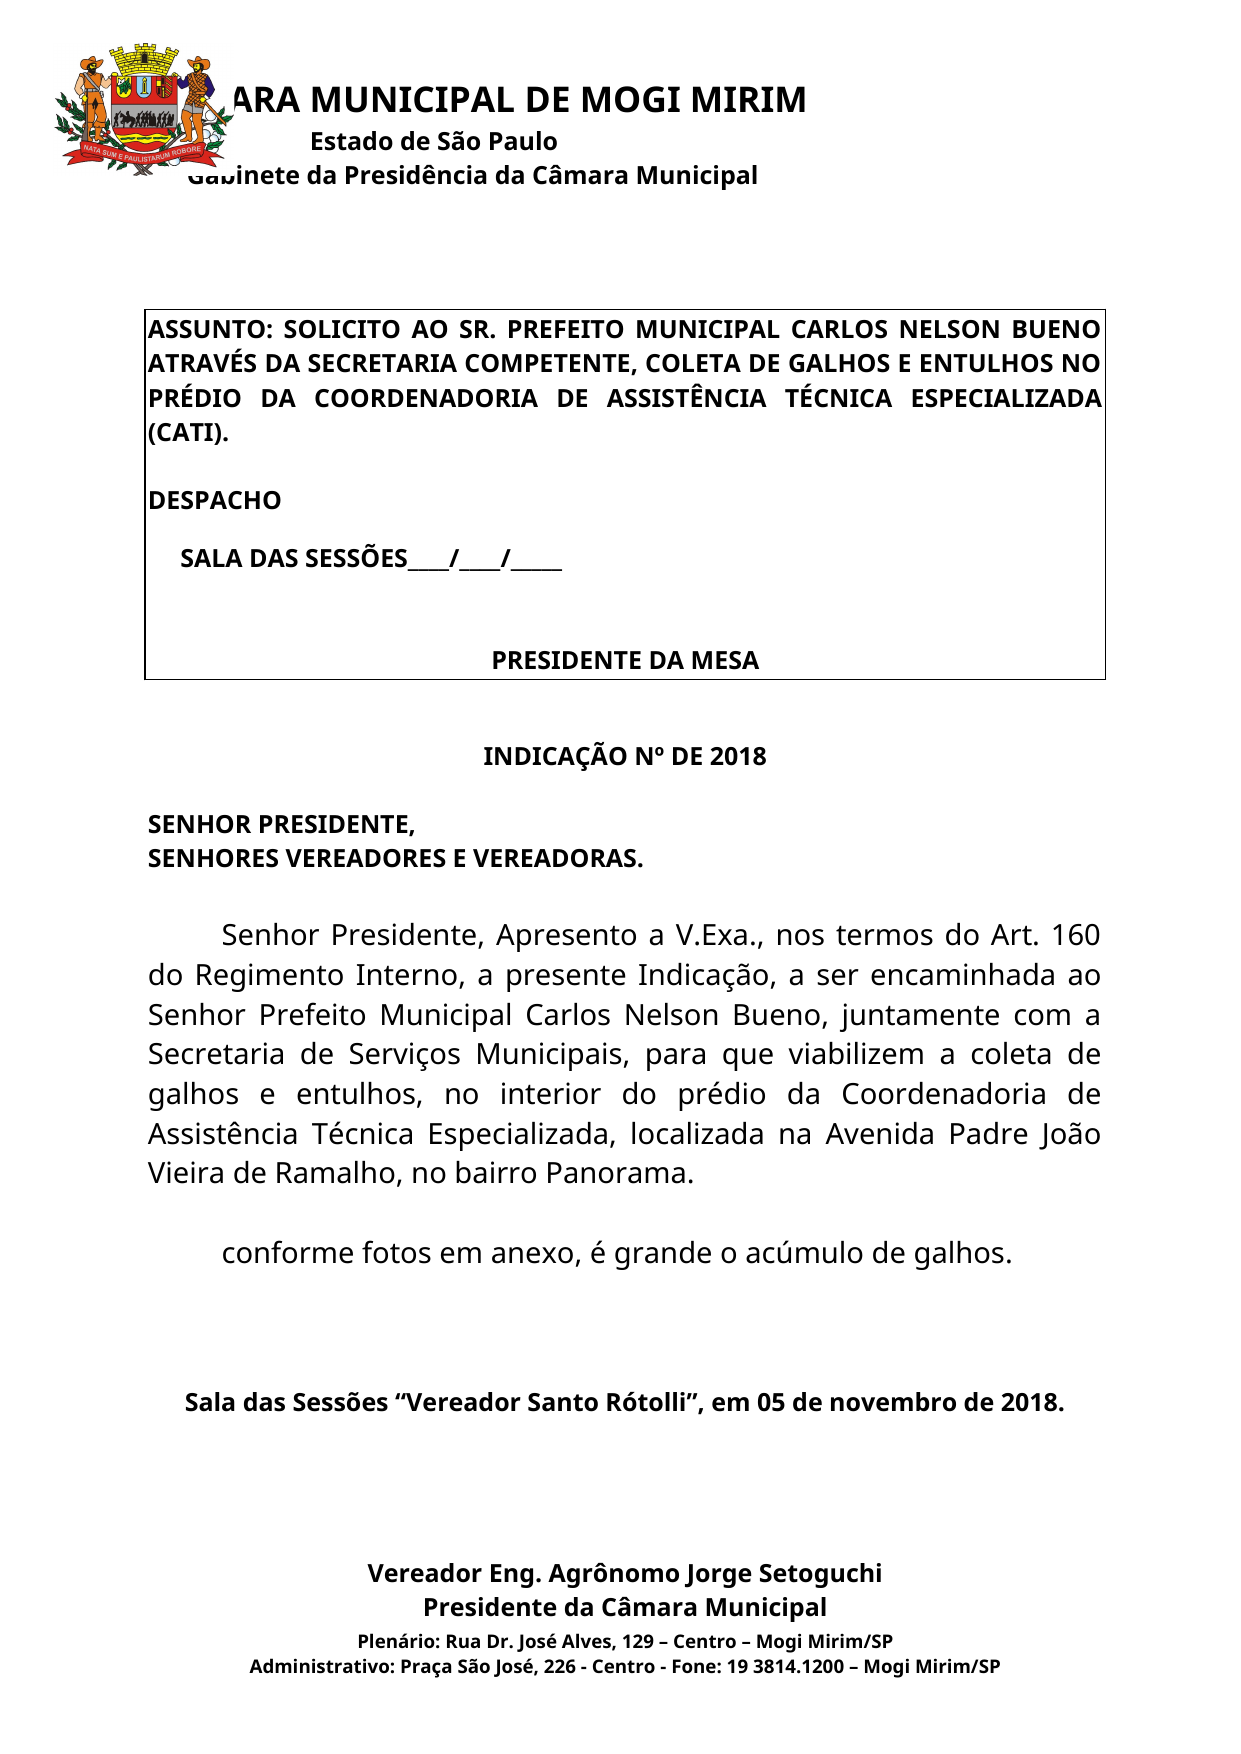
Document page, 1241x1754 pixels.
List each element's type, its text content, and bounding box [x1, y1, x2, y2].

text SALA DAS SESSÕES____/____/_____ [148, 541, 1103, 574]
picture [53, 43, 235, 176]
text Senhor Presidente, Apresento a V.Exa., nos termos do Art. 160 do Regimento Interno, a presente Indicação, a ser encaminhada ao Senhor Prefeito Municipal Carlos Nelson Bueno, juntamente com a Secretaria de Serviços Municipais, para que viabilizem a coleta de galhos e entulhos, no interior do prédio da Coordenadoria de Assistência Técnica Especializada, localizada na Avenida Padre João Vieira de Ramalho, no bairro Panorama. [148, 914, 1103, 1192]
text Sala das Sessões “Vereador Santo Rótolli”, em 05 de novembro de 2018. [148, 1385, 1103, 1419]
text SENHORES VEREADORES E VEREADORAS. [148, 841, 1103, 875]
text INDICAÇÃO Nº DE 2018 [148, 738, 1103, 773]
text SENHOR PRESIDENTE, [148, 807, 1103, 841]
text Presidente da Câmara Municipal [148, 1589, 1103, 1623]
text ASSUNTO: SOLICITO AO SR. PREFEITO MUNICIPAL CARLOS NELSON BUENO ATRAVÉS DA SECRETARIA COMPETENTE, COLETA DE GALHOS E ENTULHOS NO PRÉDIO DA COORDENADORIA DE ASSISTÊNCIA TÉCNICA ESPECIALIZADA (CATI). [146, 310, 1105, 448]
text DESPACHO [148, 482, 1103, 516]
text Vereador Eng. Agrônomo Jorge Setoguchi [148, 1555, 1103, 1589]
text conforme fotos em anexo, é grande o acúmulo de galhos. [148, 1232, 1103, 1272]
text PRESIDENTE DA MESA [146, 639, 1105, 679]
